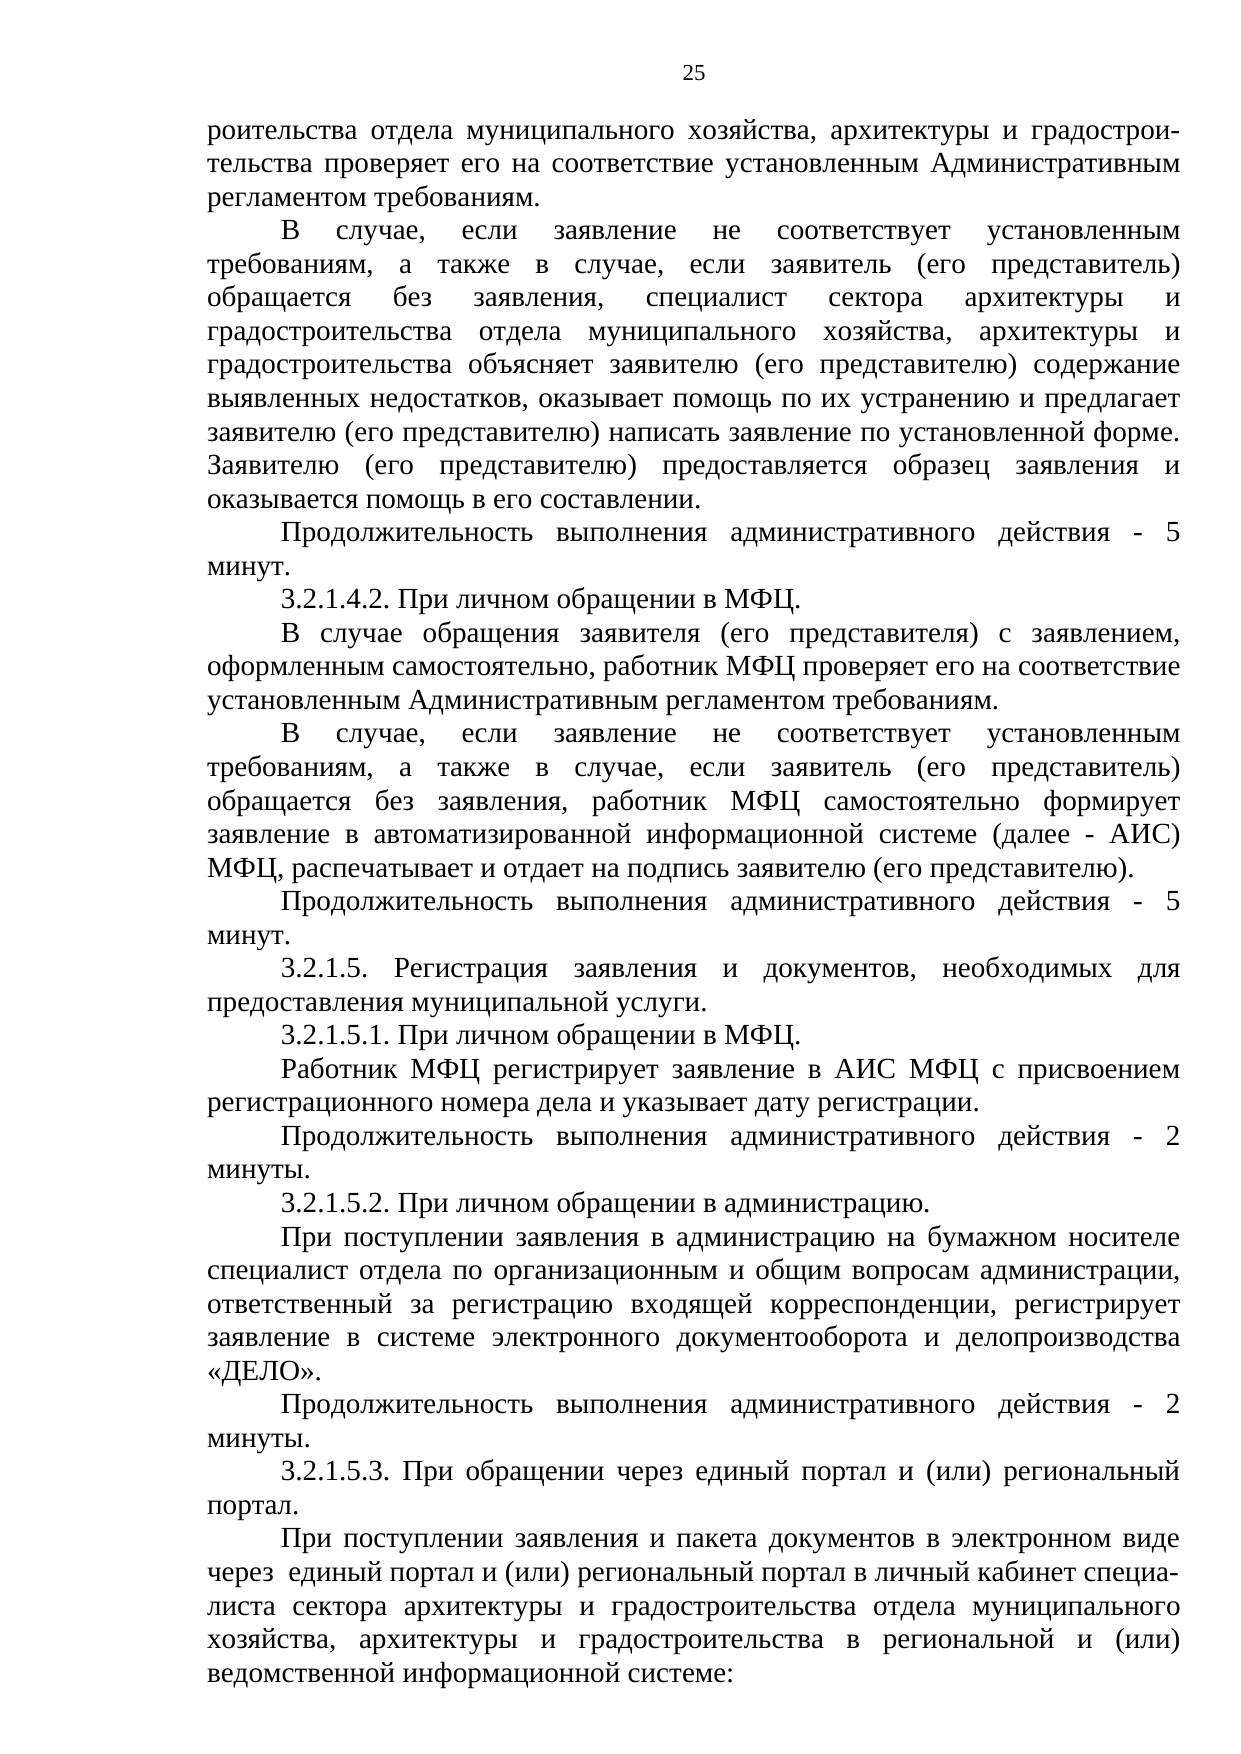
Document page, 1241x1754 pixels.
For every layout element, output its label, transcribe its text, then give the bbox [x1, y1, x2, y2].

text Продолжительность выполнения административного действия - 2 минуты. [207, 1118, 1181, 1185]
text 25 [207, 59, 1181, 85]
text 3.2.1.5.1. При личном обращении в МФЦ. [207, 1017, 1181, 1051]
text В случае обращения заявителя (его представителя) с заявлением, оформленным самостоятельно, работник МФЦ проверяет его на соответствие установленным Административным регламентом требованиям. [207, 615, 1181, 716]
text роительства отдела муниципального хозяйства, архитектуры и градострои-тельства проверяет его на соответствие установленным Административным регламентом требованиям. [207, 112, 1181, 212]
text Продолжительность выполнения административного действия - 5 минут. [207, 883, 1181, 950]
text 3.2.1.5. Регистрация заявления и документов, необходимых для предоставления муниципальной услуги. [207, 950, 1181, 1017]
text В случае, если заявление не соответствует установленным требованиям, а также в случае, если заявитель (его представитель) обращается без заявления, специалист сектора архитектуры и градостроительства отдела муниципального хозяйства, архитектуры и градостроительства объясняет заявителю (его представителю) содержание выявленных недостатков, оказывает помощь по их устранению и предлагает заявителю (его представителю) написать заявление по установленной форме. Заявителю (его представителю) предоставляется образец заявления и оказывается помощь в его составлении. [207, 212, 1181, 514]
text 3.2.1.4.2. При личном обращении в МФЦ. [207, 581, 1181, 615]
text листа сектора архитектуры и градостроительства отдела муниципального хозяйства, архитектуры и градостроительства в региональной и (или) ведомственной информационной системе: [207, 1588, 1181, 1688]
text При поступлении заявления в администрацию на бумажном носителе специалист отдела по организационным и общим вопросам администрации, ответственный за регистрацию входящей корреспонденции, регистрирует заявление в системе электронного документооборота и делопроизводства «ДЕЛО». [207, 1219, 1181, 1386]
text 3.2.1.5.2. При личном обращении в администрацию. [207, 1185, 1181, 1219]
text В случае, если заявление не соответствует установленным требованиям, а также в случае, если заявитель (его представитель) обращается без заявления, работник МФЦ самостоятельно формирует заявление в автоматизированной информационной системе (далее - АИС) МФЦ, распечатывает и отдает на подпись заявителю (его представителю). [207, 716, 1181, 883]
text Продолжительность выполнения административного действия - 5 минут. [207, 514, 1181, 581]
text При поступлении заявления и пакета документов в электронном виде через единый портал и (или) региональный портал в личный кабинет специа- [207, 1521, 1181, 1588]
text Работник МФЦ регистрирует заявление в АИС МФЦ с присвоением регистрационного номера дела и указывает дату регистрации. [207, 1051, 1181, 1118]
text Продолжительность выполнения административного действия - 2 минуты. [207, 1386, 1181, 1453]
text 3.2.1.5.3. При обращении через единый портал и (или) региональный портал. [207, 1453, 1181, 1521]
